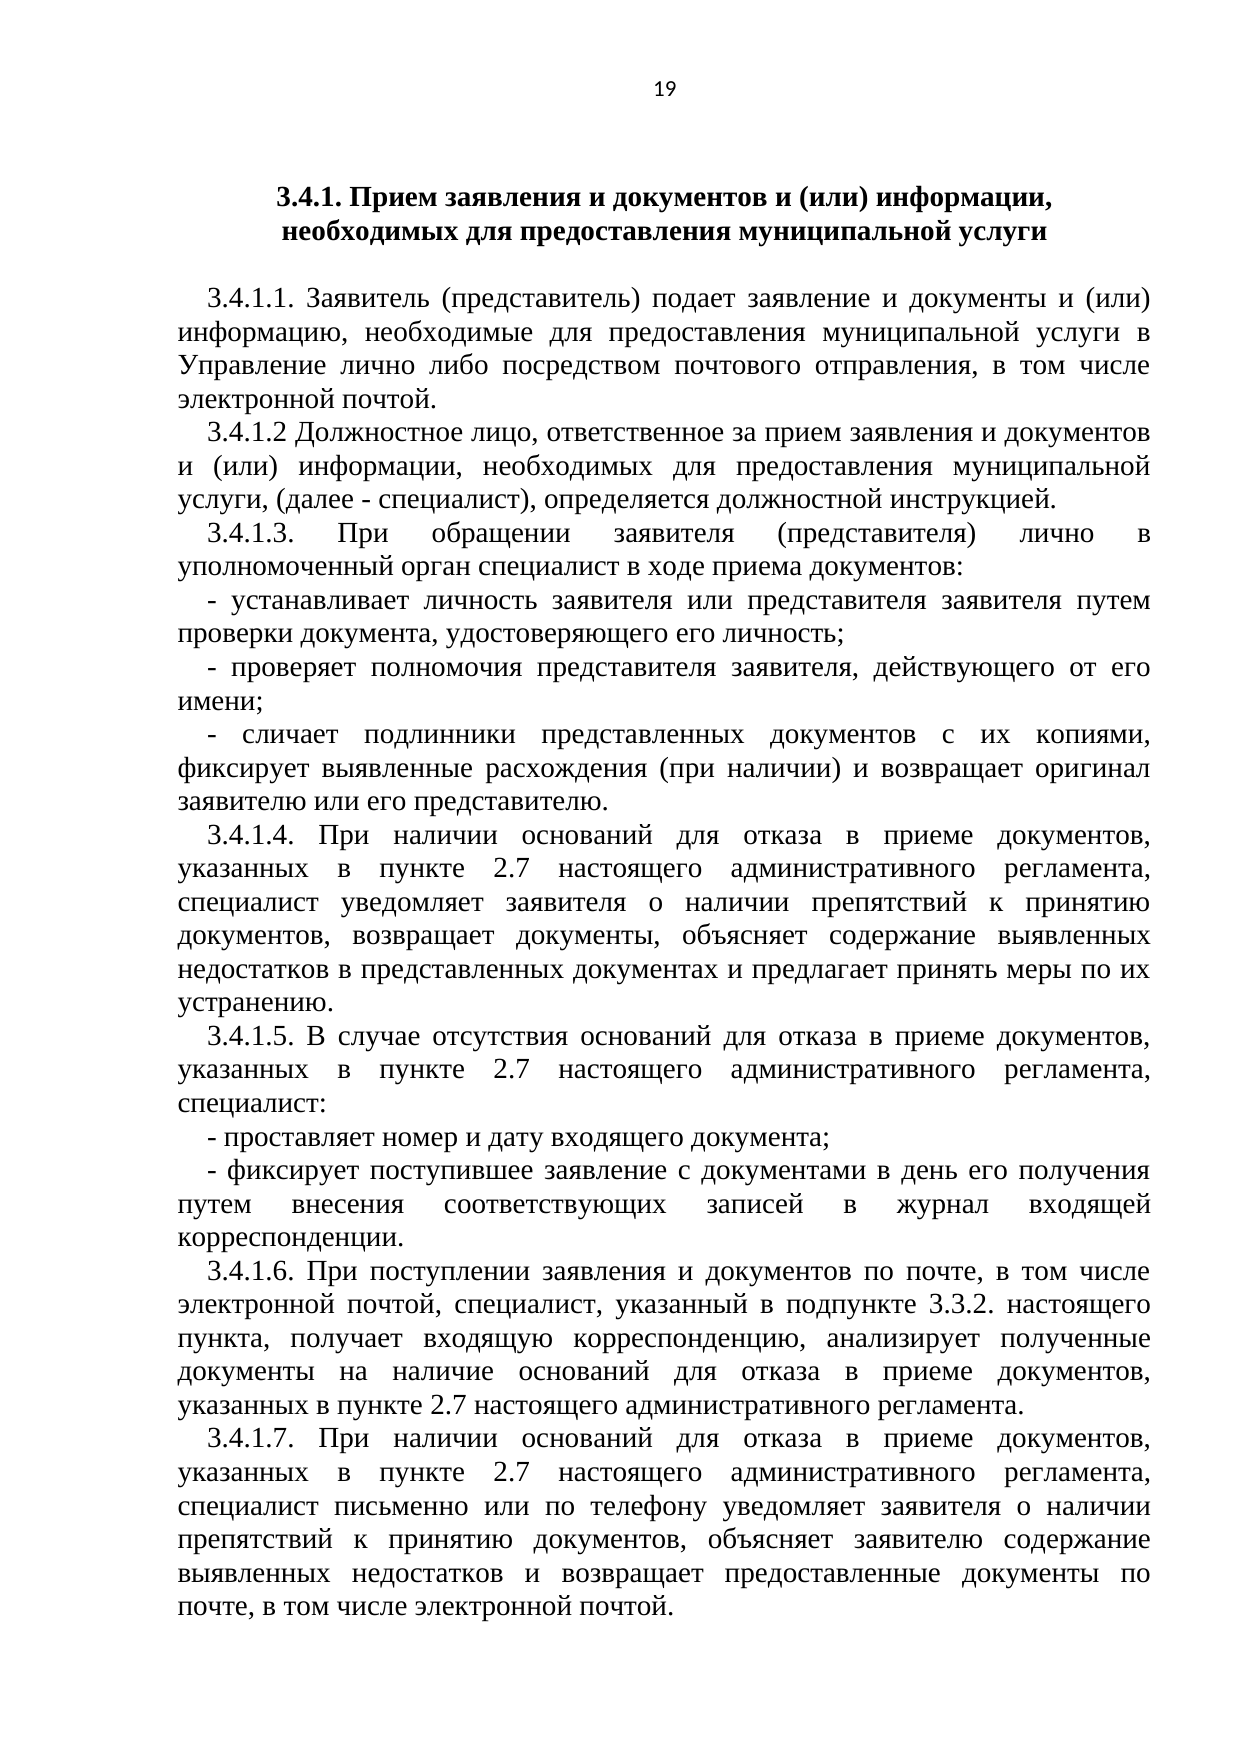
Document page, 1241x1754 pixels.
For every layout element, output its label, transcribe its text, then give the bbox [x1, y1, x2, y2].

text 3.4.1.1. Заявитель (представитель) подает заявление и документы и (или) информацию, необходимые для предоставления муниципальной услуги в Управление лично либо посредством почтового отправления, в том числе электронной почтой. [177, 280, 1152, 414]
text 3.4.1.7. При наличии оснований для отказа в приеме документов, указанных в пункте 2.7 настоящего административного регламента, специалист письменно или по телефону уведомляет заявителя о наличии препятствий к принятию документов, объясняет заявителю содержание выявленных недостатков и возвращает предоставленные документы по почте, в том числе электронной почтой. [177, 1421, 1152, 1622]
text - фиксирует поступившее заявление с документами в день его получения путем внесения соответствующих записей в журнал входящей корреспонденции. [177, 1152, 1152, 1253]
text 3.4.1.2 Должностное лицо, ответственное за прием заявления и документов и (или) информации, необходимых для предоставления муниципальной услуги, (далее - специалист), определяется должностной инструкцией. [177, 414, 1152, 515]
text 3.4.1. Прием заявления и документов и (или) информации, [177, 179, 1152, 213]
text 3.4.1.5. В случае отсутствия оснований для отказа в приеме документов, указанных в пункте 2.7 настоящего административного регламента, специалист: [177, 1018, 1152, 1119]
text - проверяет полномочия представителя заявителя, действующего от его имени; [177, 649, 1152, 716]
text 3.4.1.3. При обращении заявителя (представителя) лично в уполномоченный орган специалист в ходе приема документов: [177, 515, 1152, 582]
text 3.4.1.6. При поступлении заявления и документов по почте, в том числе электронной почтой, специалист, указанный в подпункте 3.3.2. настоящего пункта, получает входящую корреспонденцию, анализирует полученные документы на наличие оснований для отказа в приеме документов, указанных в пункте 2.7 настоящего административного регламента. [177, 1253, 1152, 1421]
text необходимых для предоставления муниципальной услуги [177, 213, 1152, 247]
text - проставляет номер и дату входящего документа; [177, 1119, 1152, 1152]
text - устанавливает личность заявителя или представителя заявителя путем проверки документа, удостоверяющего его личность; [177, 582, 1152, 649]
text - сличает подлинники представленных документов с их копиями, фиксирует выявленные расхождения (при наличии) и возвращает оригинал заявителю или его представителю. [177, 716, 1152, 817]
text 3.4.1.4. При наличии оснований для отказа в приеме документов, указанных в пункте 2.7 настоящего административного регламента, специалист уведомляет заявителя о наличии препятствий к принятию документов, возвращает документы, объясняет содержание выявленных недостатков в представленных документах и предлагает принять меры по их устранению. [177, 817, 1152, 1018]
